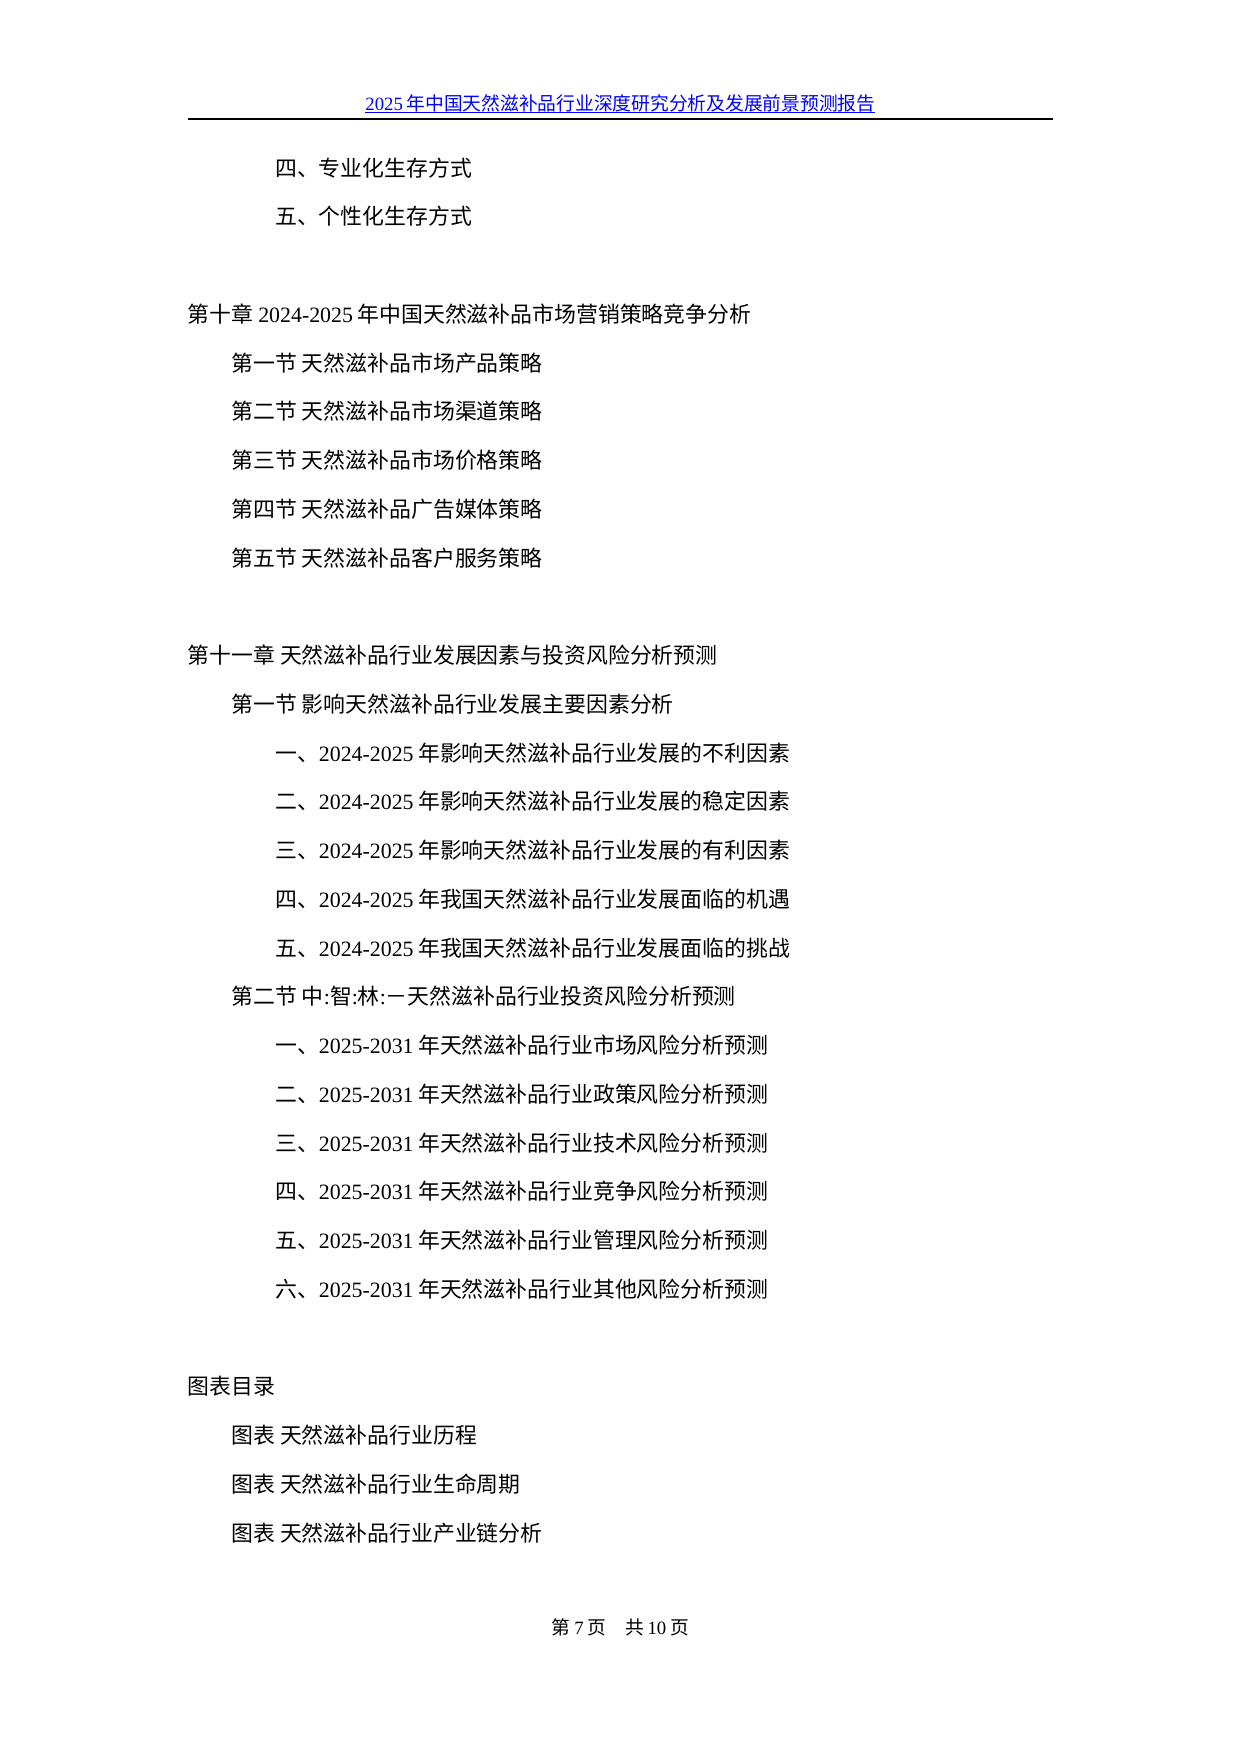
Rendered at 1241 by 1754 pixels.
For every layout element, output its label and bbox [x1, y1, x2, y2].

text [187, 150, 1053, 1548]
